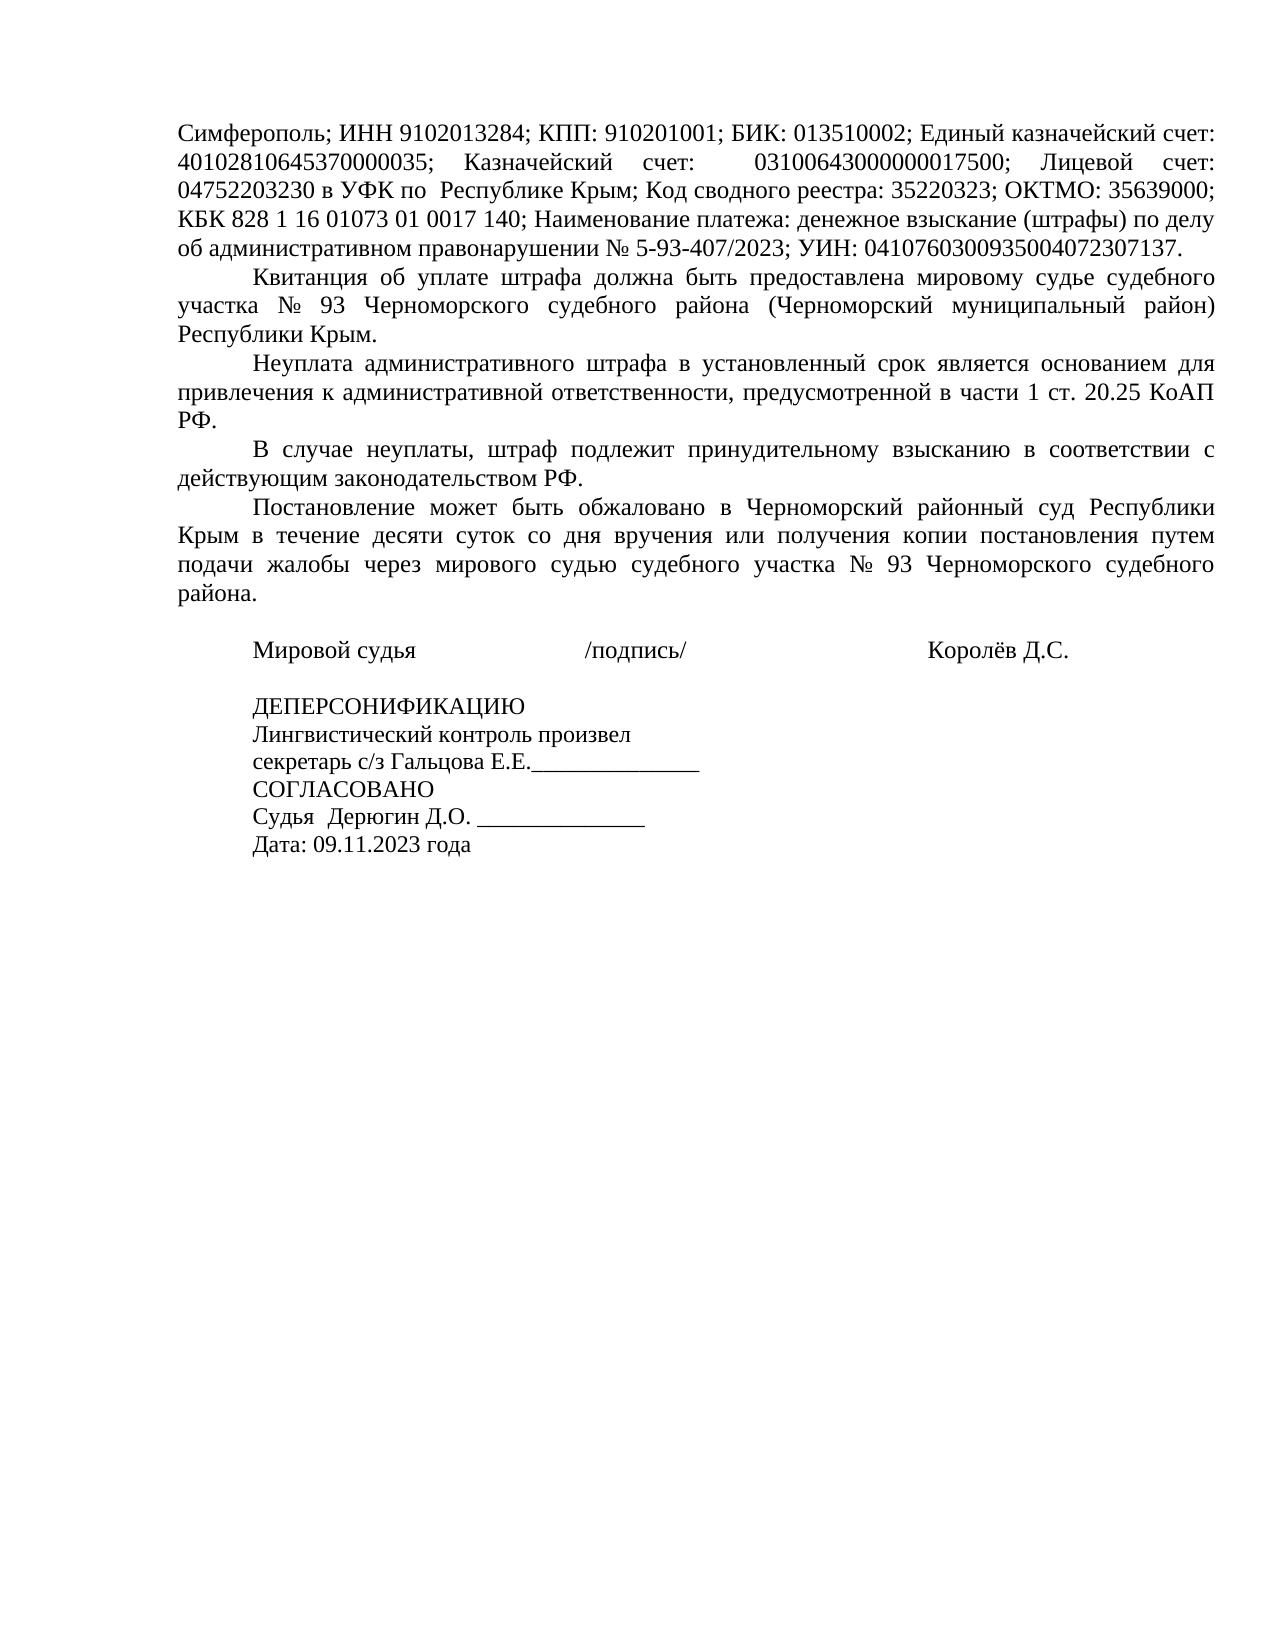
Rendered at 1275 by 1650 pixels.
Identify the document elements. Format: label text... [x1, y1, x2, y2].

text Квитанция об уплате штрафа должна быть предоставлена мировому судье судебного участка № 93 Черноморского судебного района (Черноморский муниципальный район) Республики Крым. [177, 262, 1216, 348]
text СОГЛАСОВАНО [177, 775, 1216, 802]
text Неуплата административного штрафа в установленный срок является основанием для привлечения к административной ответственности, предусмотренной в части 1 ст. 20.25 КоАП РФ. [177, 348, 1216, 434]
text Постановление может быть обжаловано в Черноморский районный суд Республики Крым в течение десяти суток со дня вручения или получения копии постановления путем подачи жалобы через мирового судью судебного участка № 93 Черноморского судебного района. [177, 492, 1216, 607]
text В случае неуплаты, штраф подлежит принудительному взысканию в соответствии с действующим законодательством РФ. [177, 434, 1216, 492]
text Дата: 09.11.2023 года [177, 830, 1216, 858]
text Мировой судья /подпись/ Королёв Д.С. [177, 636, 1216, 664]
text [177, 118, 1216, 262]
text ДЕПЕРСОНИФИКАЦИЮ [177, 692, 1216, 719]
text Лингвистический контроль произвел [177, 719, 1216, 747]
text секретарь с/з Гальцова Е.Е.______________ [177, 747, 1216, 775]
text Судья Дерюгин Д.О. ______________ [177, 802, 1216, 830]
